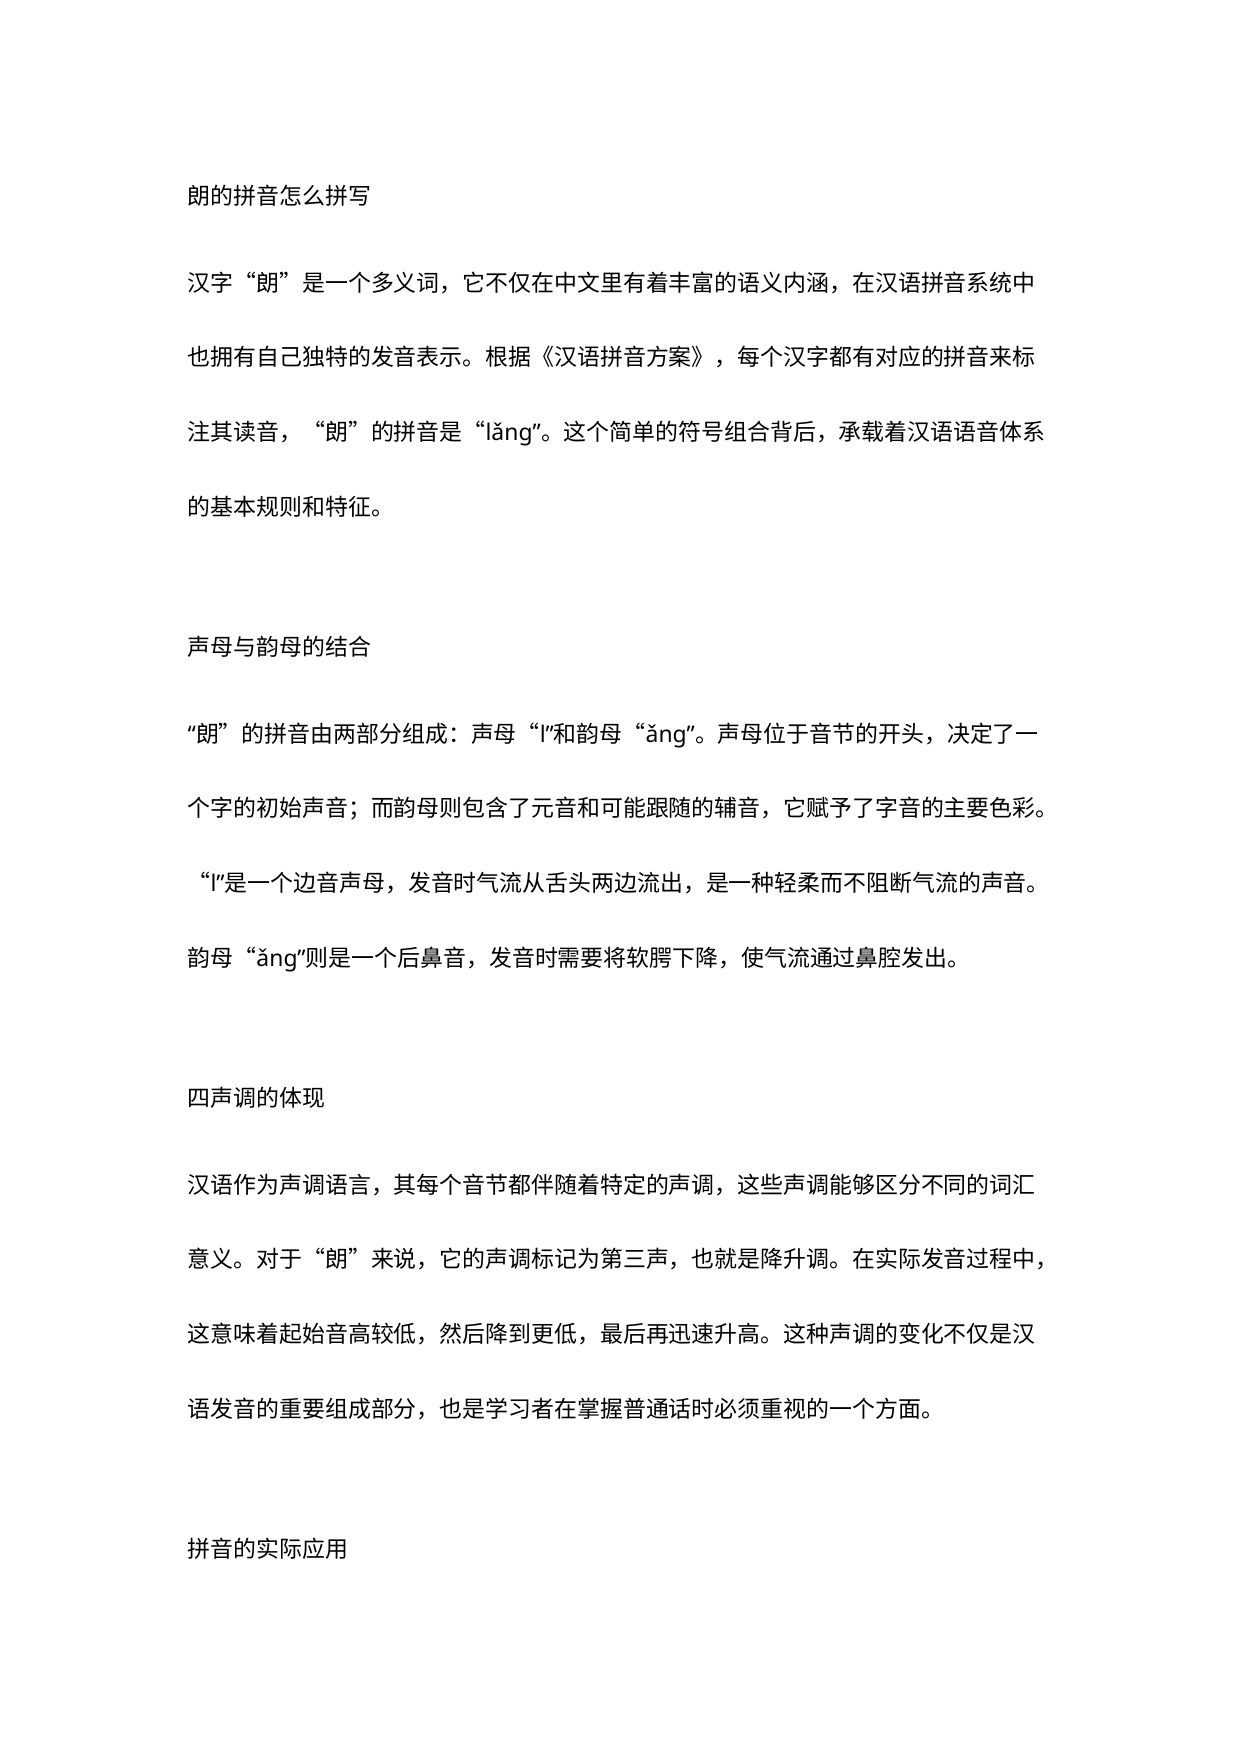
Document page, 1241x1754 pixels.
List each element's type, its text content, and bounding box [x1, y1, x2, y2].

text 汉字“朗”是一个多义词，它不仅在中文里有着丰富的语义内涵，在汉语拼音系统中也拥有自己独特的发音表示。根据《汉语拼音方案》，每个汉字都有对应的拼音来标注其读音，“朗”的拼音是“lǎng”。这个简单的符号组合背后，承载着汉语语音体系的基本规则和特征。 [187, 248, 1053, 538]
text 拼音的实际应用 [187, 1515, 1053, 1580]
text 声母与韵母的结合 [187, 613, 1053, 678]
text “朗”的拼音由两部分组成：声母“l”和韵母“ǎng”。声母位于音节的开头，决定了一个字的初始声音；而韵母则包含了元音和可能跟随的辅音，它赋予了字音的主要色彩。“l”是一个边音声母，发音时气流从舌头两边流出，是一种轻柔而不阻断气流的声音。韵母“ǎng”则是一个后鼻音，发音时需要将软腭下降，使气流通过鼻腔发出。 [187, 699, 1053, 989]
text 汉语作为声调语言，其每个音节都伴随着特定的声调，这些声调能够区分不同的词汇意义。对于“朗”来说，它的声调标记为第三声，也就是降升调。在实际发音过程中，这意味着起始音高较低，然后降到更低，最后再迅速升高。这种声调的变化不仅是汉语发音的重要组成部分，也是学习者在掌握普通话时必须重视的一个方面。 [187, 1151, 1053, 1440]
text 四声调的体现 [187, 1064, 1053, 1129]
text 朗的拼音怎么拼写 [187, 162, 1053, 227]
